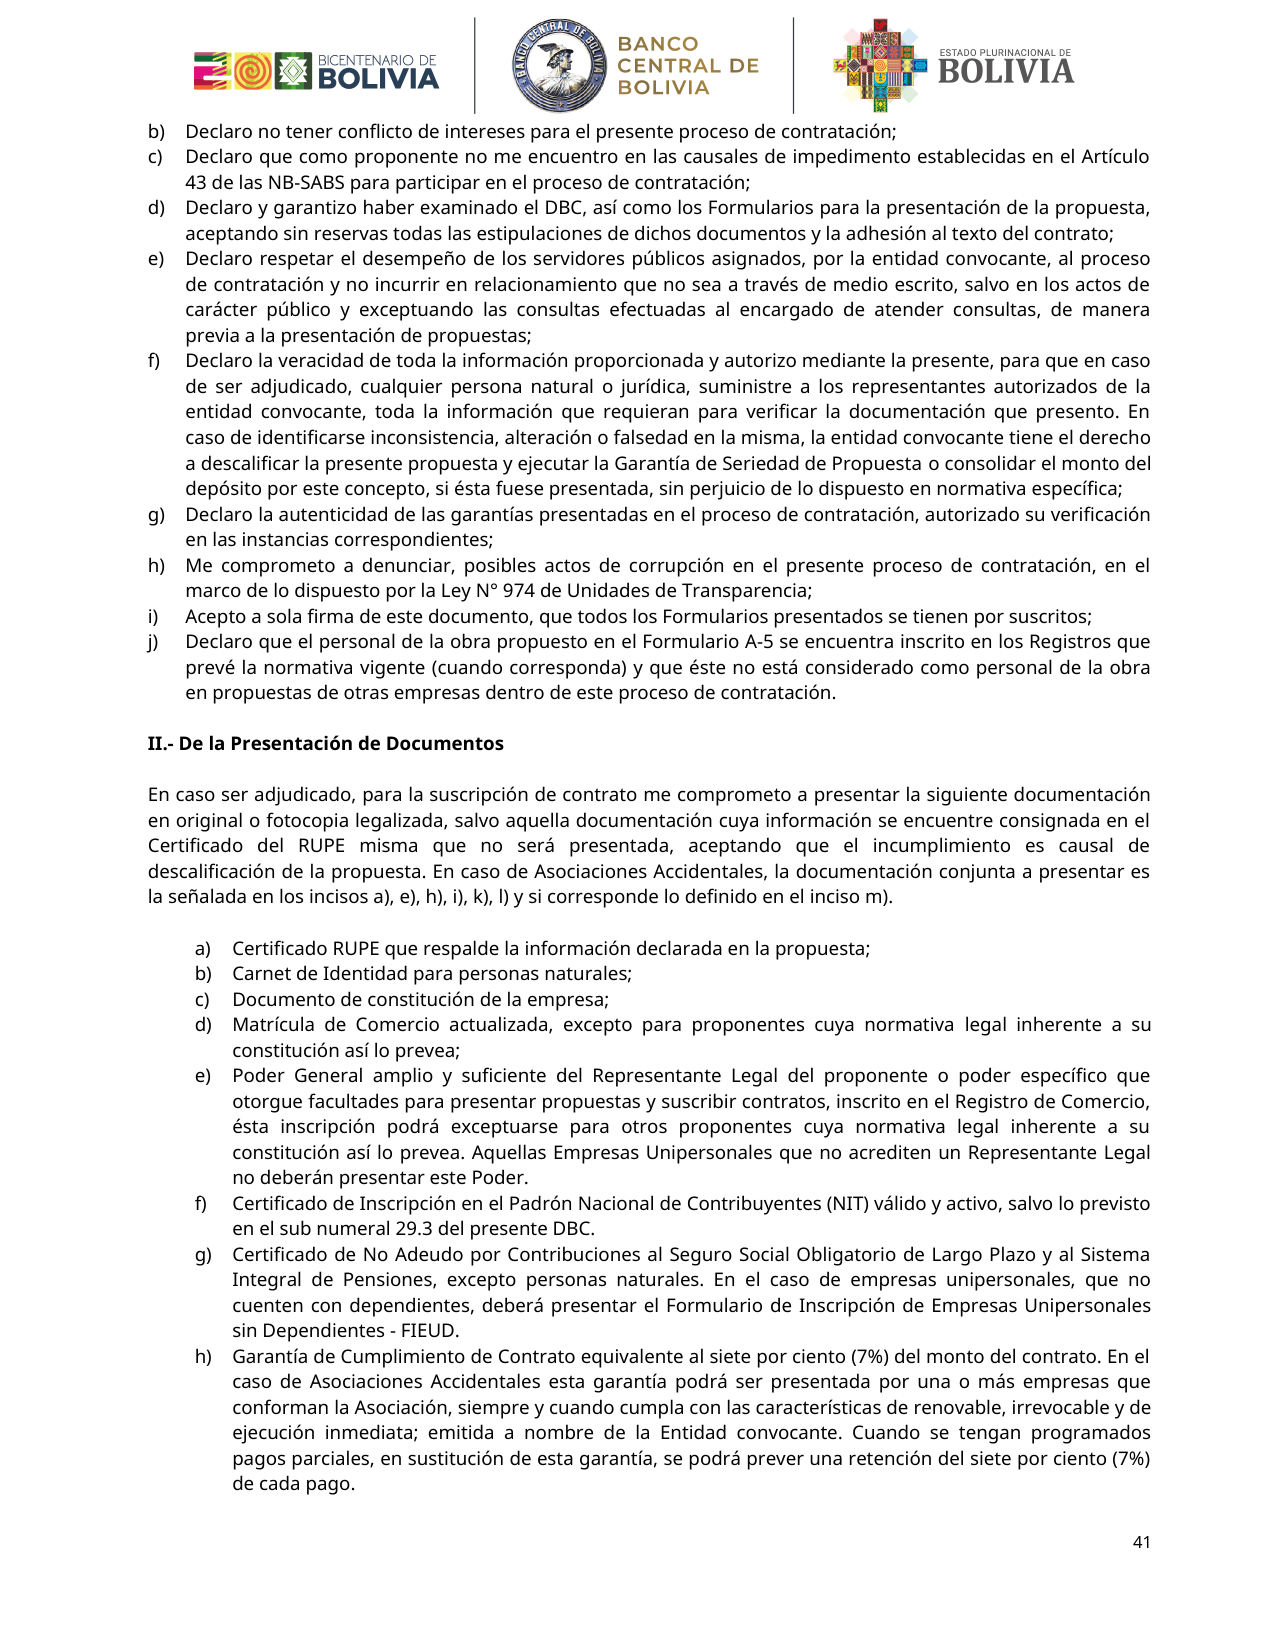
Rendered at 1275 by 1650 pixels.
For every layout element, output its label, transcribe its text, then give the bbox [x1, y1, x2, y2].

list Declaro la autenticidad de las garantías presentadas en el proceso de contratación, autorizado su verificación en las instancias correspondientes; [148, 501, 1152, 552]
list Declaro respetar el desempeño de los servidores públicos asignados, por la entidad convocante, al proceso de contratación y no incurrir en relacionamiento que no sea a través de medio escrito, salvo en los actos de carácter público y exceptuando las consultas efectuadas al encargado de atender consultas, de manera previa a la presentación de propuestas; [148, 246, 1152, 348]
list Carnet de Identidad para personas naturales; [194, 960, 1152, 986]
list Certificado de Inscripción en el Padrón Nacional de Contribuyentes (NIT) válido y activo, salvo lo previsto en el sub numeral 29.3 del presente DBC. [194, 1190, 1152, 1241]
list Poder General amplio y suficiente del Representante Legal del proponente o poder específico que otorgue facultades para presentar propuestas y suscribir contratos, inscrito en el Registro de Comercio, ésta inscripción podrá exceptuarse para otros proponentes cuya normativa legal inherente a su constitución así lo prevea. Aquellas Empresas Unipersonales que no acrediten un Representante Legal no deberán presentar este Poder. [194, 1062, 1152, 1190]
list Certificado RUPE que respalde la información declarada en la propuesta; [194, 935, 1152, 960]
list Declaro que como proponente no me encuentro en las causales de impedimento establecidas en el Artículo 43 de las NB-SABS para participar en el proceso de contratación; [148, 144, 1152, 195]
list Me comprometo a denunciar, posibles actos de corrupción en el presente proceso de contratación, en el marco de lo dispuesto por la Ley N° 974 de Unidades de Transparencia; [148, 552, 1152, 603]
list Declaro y garantizo haber examinado el DBC, así como los Formularios para la presentación de la propuesta, aceptando sin reservas todas las estipulaciones de dichos documentos y la adhesión al texto del contrato; [148, 195, 1152, 246]
list Acepto a sola firma de este documento, que todos los Formularios presentados se tienen por suscritos; [148, 603, 1152, 628]
list Declaro no tener conflicto de intereses para el presente proceso de contratación; [148, 118, 1152, 144]
list Documento de constitución de la empresa; [194, 986, 1152, 1011]
list Matrícula de Comercio actualizada, excepto para proponentes cuya normativa legal inherente a su constitución así lo prevea; [194, 1011, 1152, 1062]
list Declaro que el personal de la obra propuesto en el Formulario A-5 se encuentra inscrito en los Registros que prevé la normativa vigente (cuando corresponda) y que éste no está considerado como personal de la obra en propuestas de otras empresas dentro de este proceso de contratación. [148, 628, 1152, 705]
list Garantía de Cumplimiento de Contrato equivalente al siete por ciento (7%) del monto del contrato. En el caso de Asociaciones Accidentales esta garantía podrá ser presentada por una o más empresas que conforman la Asociación, siempre y cuando cumpla con las características de renovable, irrevocable y de ejecución inmediata; emitida a nombre de la Entidad convocante. Cuando se tengan programados pagos parciales, en sustitución de esta garantía, se podrá prever una retención del siete por ciento (7%) de cada pago. [194, 1343, 1152, 1496]
text II.- De la Presentación de Documentos [148, 731, 1152, 756]
text En caso ser adjudicado, para la suscripción de contrato me comprometo a presentar la siguiente documentación en original o fotocopia legalizada, salvo aquella documentación cuya información se encuentre consignada en el Certificado del RUPE misma que no será presentada, aceptando que el incumplimiento es causal de descalificación de la propuesta. En caso de Asociaciones Accidentales, la documentación conjunta a presentar es la señalada en los incisos a), e), h), i), k), l) y si corresponde lo definido en el inciso m). [148, 782, 1152, 909]
list Declaro la veracidad de toda la información proporcionada y autorizo mediante la presente, para que en caso de ser adjudicado, cualquier persona natural o jurídica, suministre a los representantes autorizados de la entidad convocante, toda la información que requieran para verificar la documentación que presento. En caso de identificarse inconsistencia, alteración o falsedad en la misma, la entidad convocante tiene el derecho a descalificar la presente propuesta y ejecutar la Garantía de Seriedad de Propuesta o consolidar el monto del depósito por este concepto, si ésta fuese presentada, sin perjuicio de lo dispuesto en normativa específica; [148, 348, 1152, 501]
picture [0, 1, 1272, 117]
list Certificado de No Adeudo por Contribuciones al Seguro Social Obligatorio de Largo Plazo y al Sistema Integral de Pensiones, excepto personas naturales. En el caso de empresas unipersonales, que no cuenten con dependientes, deberá presentar el Formulario de Inscripción de Empresas Unipersonales sin Dependientes - FIEUD. [194, 1241, 1152, 1343]
